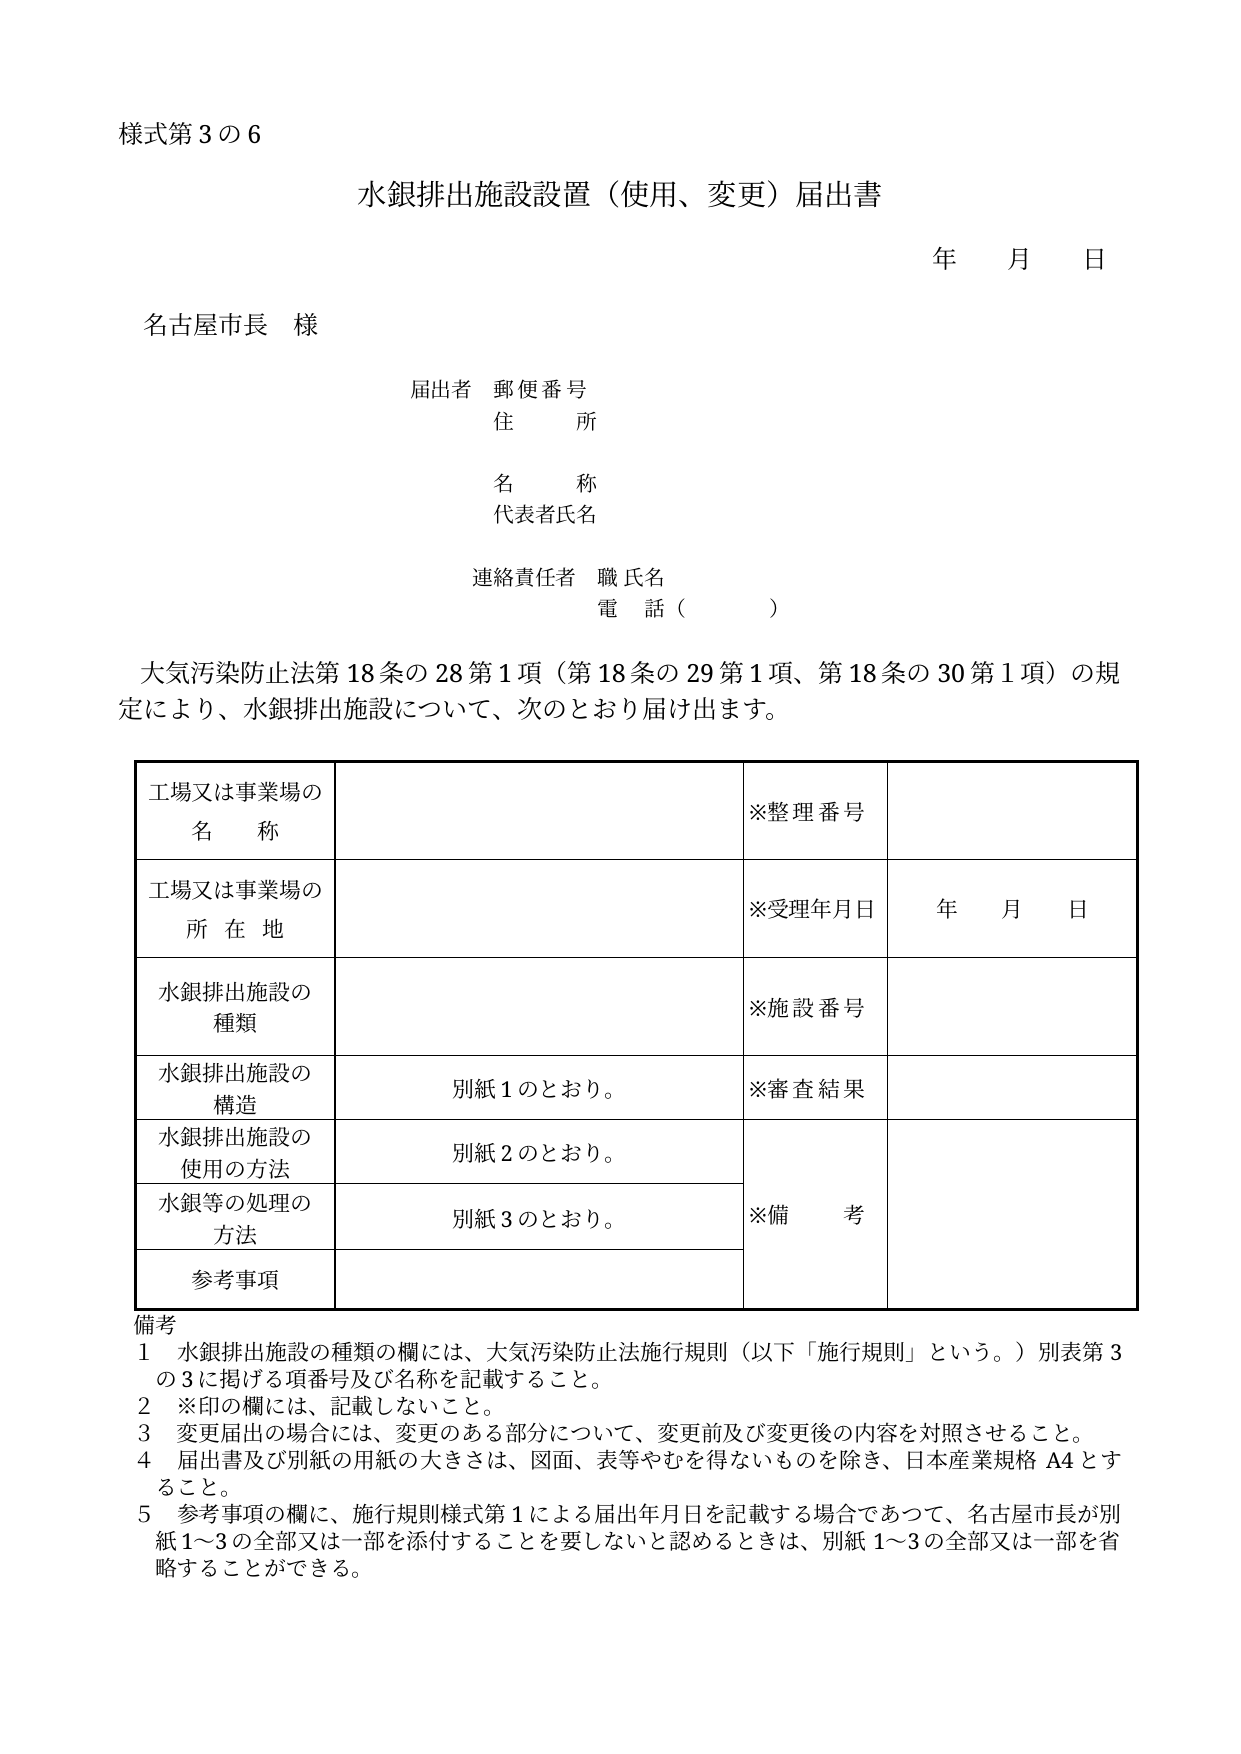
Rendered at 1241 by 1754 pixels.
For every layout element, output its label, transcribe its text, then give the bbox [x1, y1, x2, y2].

text 名古屋市長 様 [118, 306, 1122, 342]
table_cell [888, 1120, 1136, 1308]
table_header [336, 763, 743, 858]
text 水銀排出施設設置（使用、変更）届出書 [118, 181, 1122, 212]
table_header 工場又は事業場の 名称 [137, 763, 334, 858]
table_cell [888, 958, 1136, 1055]
text 年 月 日 [118, 243, 1108, 274]
table_cell 水銀等の処理の 方法 [137, 1184, 334, 1249]
table_cell [336, 958, 743, 1055]
table_cell 別紙3のとおり。 [336, 1184, 743, 1249]
table_cell 別紙2のとおり。 [336, 1120, 743, 1183]
table_cell ※審査結果 [744, 1056, 887, 1119]
table_cell 水銀排出施設の 使用の方法 [137, 1120, 334, 1183]
table_cell 参考事項 [137, 1250, 334, 1308]
table_cell 年 月 日 [888, 860, 1136, 957]
table_cell 別紙1のとおり。 [336, 1056, 743, 1119]
table_header [888, 763, 1136, 858]
table_cell ※受理年月日 [744, 860, 887, 957]
table_header ※整理番号 [744, 763, 887, 858]
text 届出者 郵便番号 [118, 373, 1122, 404]
text ４ 届出書及び別紙の用紙の大きさは、図面、表等やむを得ないものを除き、日本産業規格A4とすること。 [133, 1447, 1122, 1501]
table_cell 水銀排出施設の 種類 [137, 958, 334, 1055]
table_cell [888, 1056, 1136, 1119]
table_cell [336, 860, 743, 957]
text 大気汚染防止法第18条の28第1項（第18条の29第1項、第18条の30第１項）の規定により、水銀排出施設について、次のとおり届け出ます。 [118, 654, 1122, 726]
text ５ 参考事項の欄に、施行規則様式第1による届出年月日を記載する場合であつて、名古屋市長が別紙1～3の全部又は一部を添付することを要しないと認めるときは、別紙1～3の全部又は一部を省略することができる。 [133, 1501, 1122, 1582]
text ２ ※印の欄には、記載しないこと。 [133, 1393, 1122, 1420]
text 代表者氏名 [118, 498, 1122, 529]
text 電 話（ ） [118, 592, 1122, 623]
text 名 称 [118, 467, 1122, 498]
table_cell [336, 1250, 743, 1308]
text 連絡責任者 職 氏名 [118, 560, 1122, 592]
text 住 所 [118, 404, 1122, 435]
text １ 水銀排出施設の種類の欄には、大気汚染防止法施行規則（以下「施行規則」という。）別表第3の3に掲げる項番号及び名称を記載すること。 [133, 1338, 1122, 1393]
text ３ 変更届出の場合には、変更のある部分について、変更前及び変更後の内容を対照させること。 [133, 1420, 1122, 1447]
text 様式第3の6 [118, 118, 1122, 149]
text 備考 [133, 1311, 1122, 1338]
table_cell ※備 考 [744, 1120, 887, 1308]
table_cell ※施設番号 [744, 958, 887, 1055]
table_cell 工場又は事業場の 所在地 [137, 860, 334, 957]
table_cell 水銀排出施設の 構造 [137, 1056, 334, 1119]
